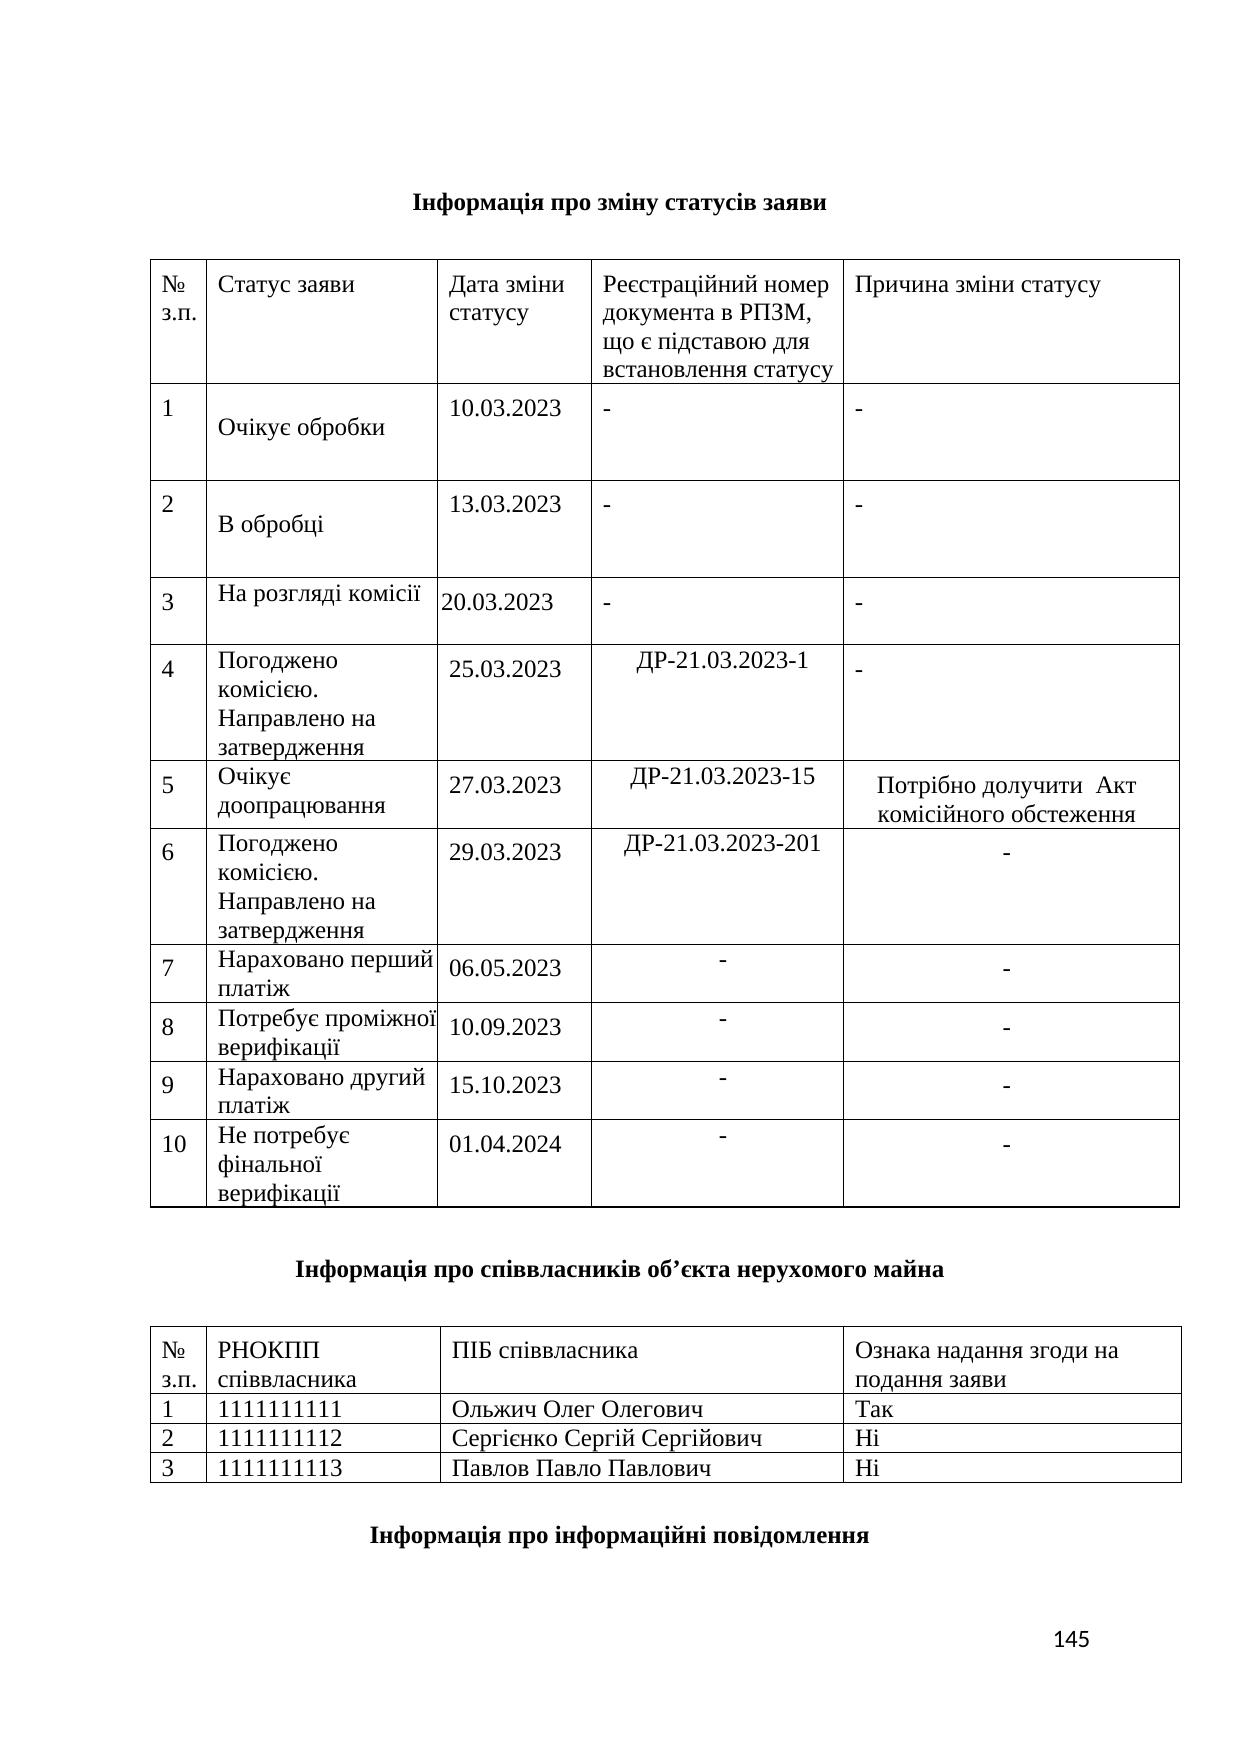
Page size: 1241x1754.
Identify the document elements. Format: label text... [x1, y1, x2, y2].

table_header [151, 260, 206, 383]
text Інформація про співвласників об’єкта нерухомого майна [150, 1255, 1089, 1283]
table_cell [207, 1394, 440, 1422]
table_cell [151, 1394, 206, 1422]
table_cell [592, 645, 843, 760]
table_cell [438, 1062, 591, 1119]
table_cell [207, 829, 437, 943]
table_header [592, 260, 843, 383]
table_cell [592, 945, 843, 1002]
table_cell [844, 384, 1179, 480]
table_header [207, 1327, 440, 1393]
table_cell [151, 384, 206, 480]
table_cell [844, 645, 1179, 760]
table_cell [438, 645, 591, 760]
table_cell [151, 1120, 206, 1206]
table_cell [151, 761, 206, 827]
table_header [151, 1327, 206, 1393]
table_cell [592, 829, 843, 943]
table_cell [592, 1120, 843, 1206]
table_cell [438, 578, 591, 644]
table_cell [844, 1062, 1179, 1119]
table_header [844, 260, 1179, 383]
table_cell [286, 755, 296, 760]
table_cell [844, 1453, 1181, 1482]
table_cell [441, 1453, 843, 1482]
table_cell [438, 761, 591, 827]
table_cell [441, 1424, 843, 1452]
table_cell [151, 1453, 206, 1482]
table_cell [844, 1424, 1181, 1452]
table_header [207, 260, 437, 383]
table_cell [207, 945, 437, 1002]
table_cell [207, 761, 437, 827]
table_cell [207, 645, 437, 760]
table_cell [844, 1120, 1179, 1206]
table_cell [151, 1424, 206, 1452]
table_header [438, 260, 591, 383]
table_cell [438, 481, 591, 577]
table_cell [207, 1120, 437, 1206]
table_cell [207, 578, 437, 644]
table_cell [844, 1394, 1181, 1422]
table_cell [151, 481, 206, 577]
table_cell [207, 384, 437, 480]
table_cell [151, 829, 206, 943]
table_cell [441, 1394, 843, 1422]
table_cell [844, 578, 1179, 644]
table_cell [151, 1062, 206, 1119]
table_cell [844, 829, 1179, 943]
text Інформація про зміну статусів заяви [150, 188, 1089, 216]
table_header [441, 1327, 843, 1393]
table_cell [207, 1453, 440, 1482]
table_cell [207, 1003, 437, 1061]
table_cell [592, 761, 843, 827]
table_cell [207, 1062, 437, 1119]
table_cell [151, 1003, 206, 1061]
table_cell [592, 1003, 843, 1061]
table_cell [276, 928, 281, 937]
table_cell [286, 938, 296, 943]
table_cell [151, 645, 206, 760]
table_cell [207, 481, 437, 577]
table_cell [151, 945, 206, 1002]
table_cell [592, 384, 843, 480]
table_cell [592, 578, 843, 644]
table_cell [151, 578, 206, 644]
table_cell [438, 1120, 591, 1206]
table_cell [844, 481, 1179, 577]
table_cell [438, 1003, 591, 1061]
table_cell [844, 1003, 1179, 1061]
text Інформація про інформаційні повідомлення [150, 1521, 1089, 1549]
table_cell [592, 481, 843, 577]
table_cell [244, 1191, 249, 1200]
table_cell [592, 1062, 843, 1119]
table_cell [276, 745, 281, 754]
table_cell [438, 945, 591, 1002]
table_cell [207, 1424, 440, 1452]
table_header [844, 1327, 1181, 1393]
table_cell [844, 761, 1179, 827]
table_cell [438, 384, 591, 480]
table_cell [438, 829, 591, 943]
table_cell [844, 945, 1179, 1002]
